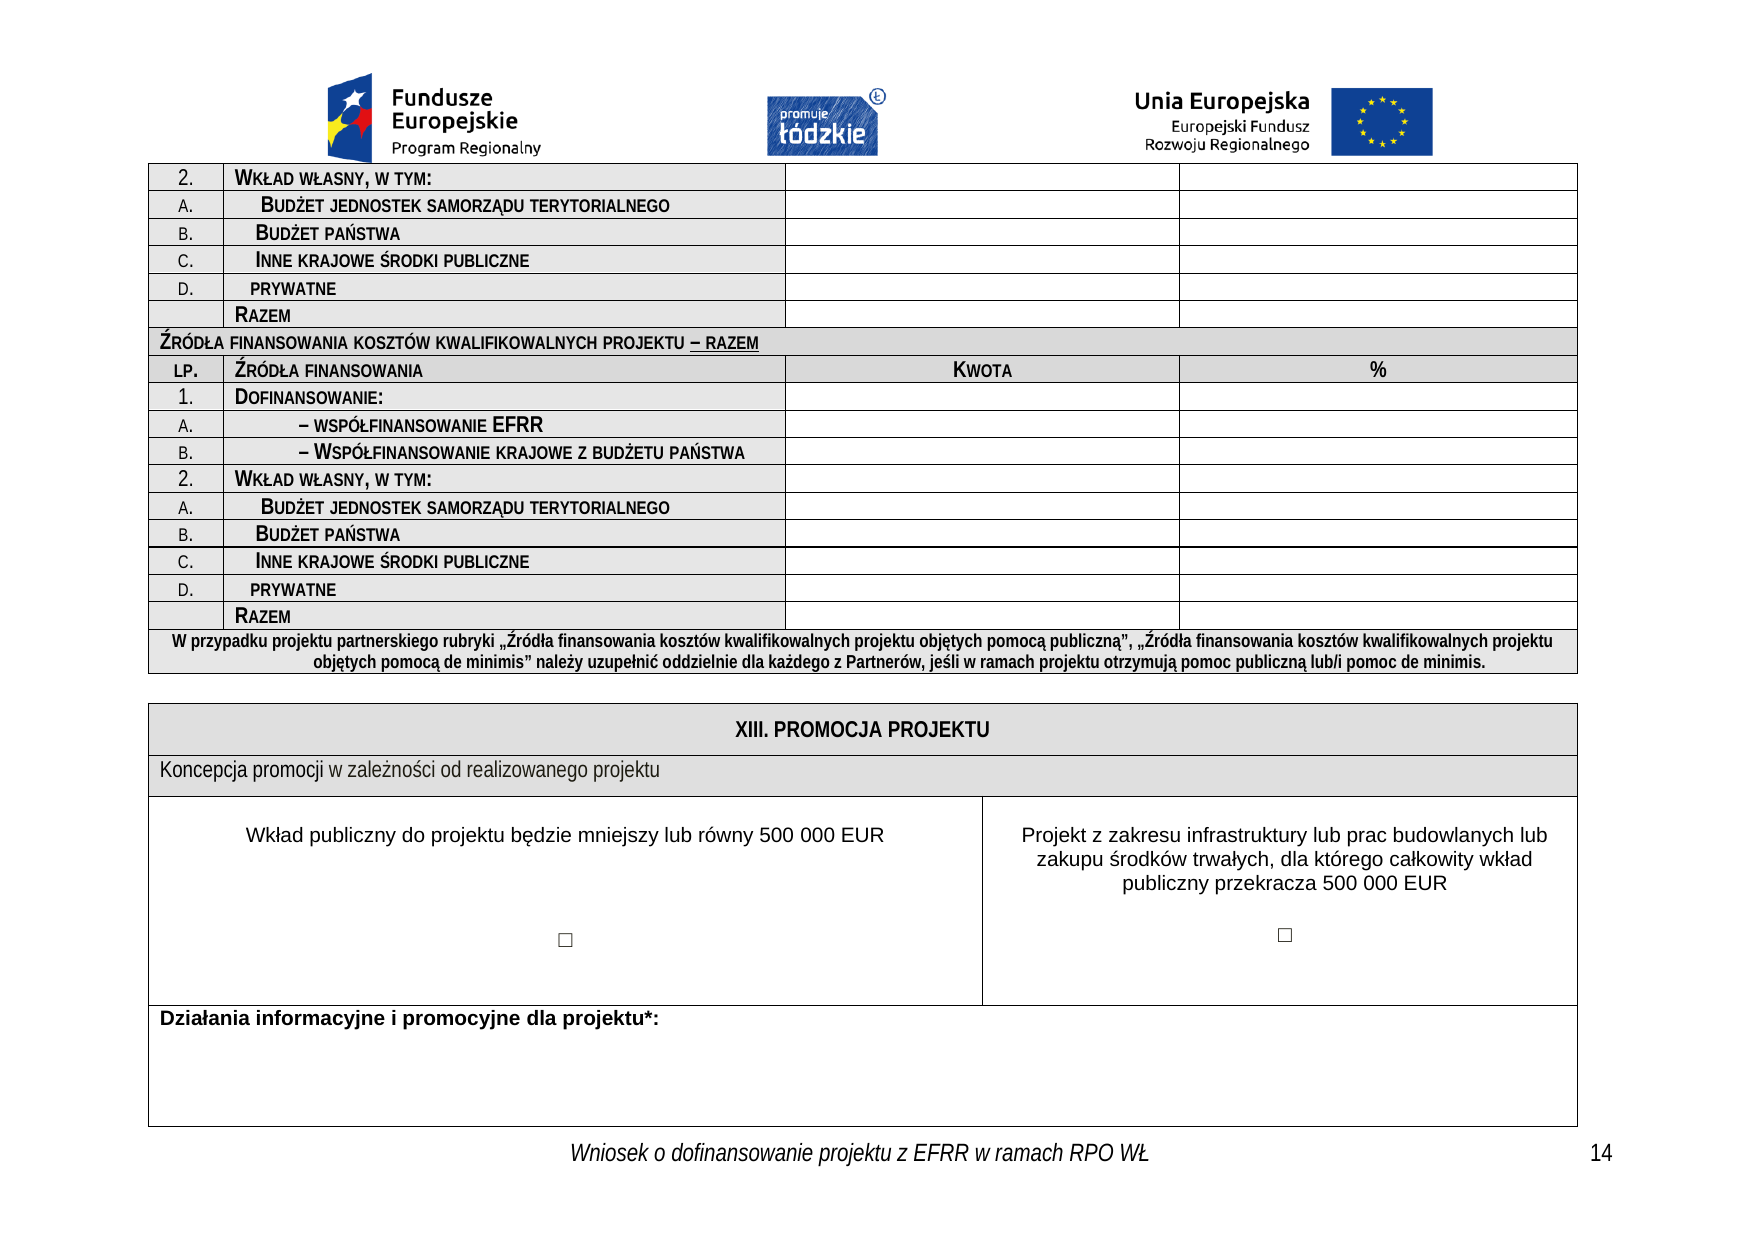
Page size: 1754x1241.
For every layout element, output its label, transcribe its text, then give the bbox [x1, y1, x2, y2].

table_cell [1180, 438, 1577, 464]
table_cell [786, 575, 1179, 601]
table_cell Źródła finansowania [224, 356, 785, 382]
table_cell [786, 520, 1179, 546]
table_cell [786, 493, 1179, 519]
table_cell [1180, 520, 1577, 546]
table_cell W przypadku projektu partnerskiego rubryki „Źródła finansowania kosztów kwalifikowalnych projektu objętych pomocą publiczną”, „Źródła finansowania kosztów kwalifikowalnych projektu objętych pomocą de minimis” należy uzupełnić oddzielnie dla każdego z Partnerów, jeśli w ramach projektu otrzymują pomoc publiczną lub/i pomoc de minimis. [149, 630, 1577, 673]
table_cell Wkład publiczny do projektu będzie mniejszy lub równy 500 000 EUR □ [149, 797, 982, 1005]
table_cell [786, 219, 1179, 245]
table_cell [1180, 164, 1577, 190]
table_cell Koncepcja promocji w zależności od realizowanego projektu [149, 756, 1577, 796]
table_cell b. [149, 219, 223, 245]
table_cell [1180, 602, 1577, 629]
table_cell a. [149, 191, 223, 218]
table_cell [786, 301, 1179, 327]
table_cell [1180, 246, 1577, 272]
table_cell [786, 191, 1179, 218]
table_cell [1180, 575, 1577, 601]
table_cell – Współfinansowanie krajowe z budżetu państwa [224, 438, 785, 464]
table_cell Wkład własny, w tym: [224, 164, 785, 190]
table_cell [1180, 383, 1577, 409]
table_cell b. [149, 438, 223, 464]
table_cell [786, 411, 1179, 437]
table_cell – współfinansowanie EFRR [224, 411, 785, 437]
table_cell % [1180, 356, 1577, 382]
table_cell 1. [149, 383, 223, 409]
table_cell Budżet państwa [224, 520, 785, 546]
table_cell [786, 548, 1179, 574]
table_header XIII. PROMOCJA PROJEKTU [149, 704, 1577, 755]
table_cell [149, 301, 223, 327]
table_cell [786, 246, 1179, 272]
table_cell [1180, 191, 1577, 218]
table_cell d. [149, 274, 223, 300]
table_cell Razem [224, 602, 785, 629]
table_cell Dofinansowanie: [224, 383, 785, 409]
table_cell [1180, 301, 1577, 327]
table_cell lp. [149, 356, 223, 382]
table_cell [786, 602, 1179, 629]
table_cell Wkład własny, w tym: [224, 465, 785, 492]
picture [327, 73, 1433, 163]
table_cell [786, 465, 1179, 492]
table_cell [786, 274, 1179, 300]
table_cell a. [149, 411, 223, 437]
table_cell c. [149, 246, 223, 272]
table_cell [1180, 465, 1577, 492]
table_cell b. [149, 520, 223, 546]
table_cell [1180, 548, 1577, 574]
table_cell 2. [149, 465, 223, 492]
table_cell [786, 164, 1179, 190]
table_cell d. [149, 575, 223, 601]
table_cell prywatne [224, 575, 785, 601]
table_cell Kwota [786, 356, 1179, 382]
table_cell Projekt z zakresu infrastruktury lub prac budowlanych lub zakupu środków trwałych, dla którego całkowity wkład publiczny przekracza 500 000 EUR □ [983, 797, 1577, 1005]
table_cell [1180, 411, 1577, 437]
table_cell a. [149, 493, 223, 519]
table_cell [149, 602, 223, 629]
table_cell Budżet jednostek samorządu terytorialnego [224, 493, 785, 519]
table_cell Budżet państwa [224, 219, 785, 245]
table_cell Inne krajowe środki publiczne [224, 548, 785, 574]
table_cell prywatne [224, 274, 785, 300]
table_cell [786, 438, 1179, 464]
table_cell [1180, 274, 1577, 300]
table_cell Razem [224, 301, 785, 327]
table_cell [786, 383, 1179, 409]
table_cell Inne krajowe środki publiczne [224, 246, 785, 272]
table_cell c. [149, 548, 223, 574]
table_cell 2. [149, 164, 223, 190]
table_cell [1180, 219, 1577, 245]
table_cell Źródła finansowania kosztów kwalifikowalnych projektu – razem [149, 328, 1577, 355]
table_cell Budżet jednostek samorządu terytorialnego [224, 191, 785, 218]
table_cell [1180, 493, 1577, 519]
